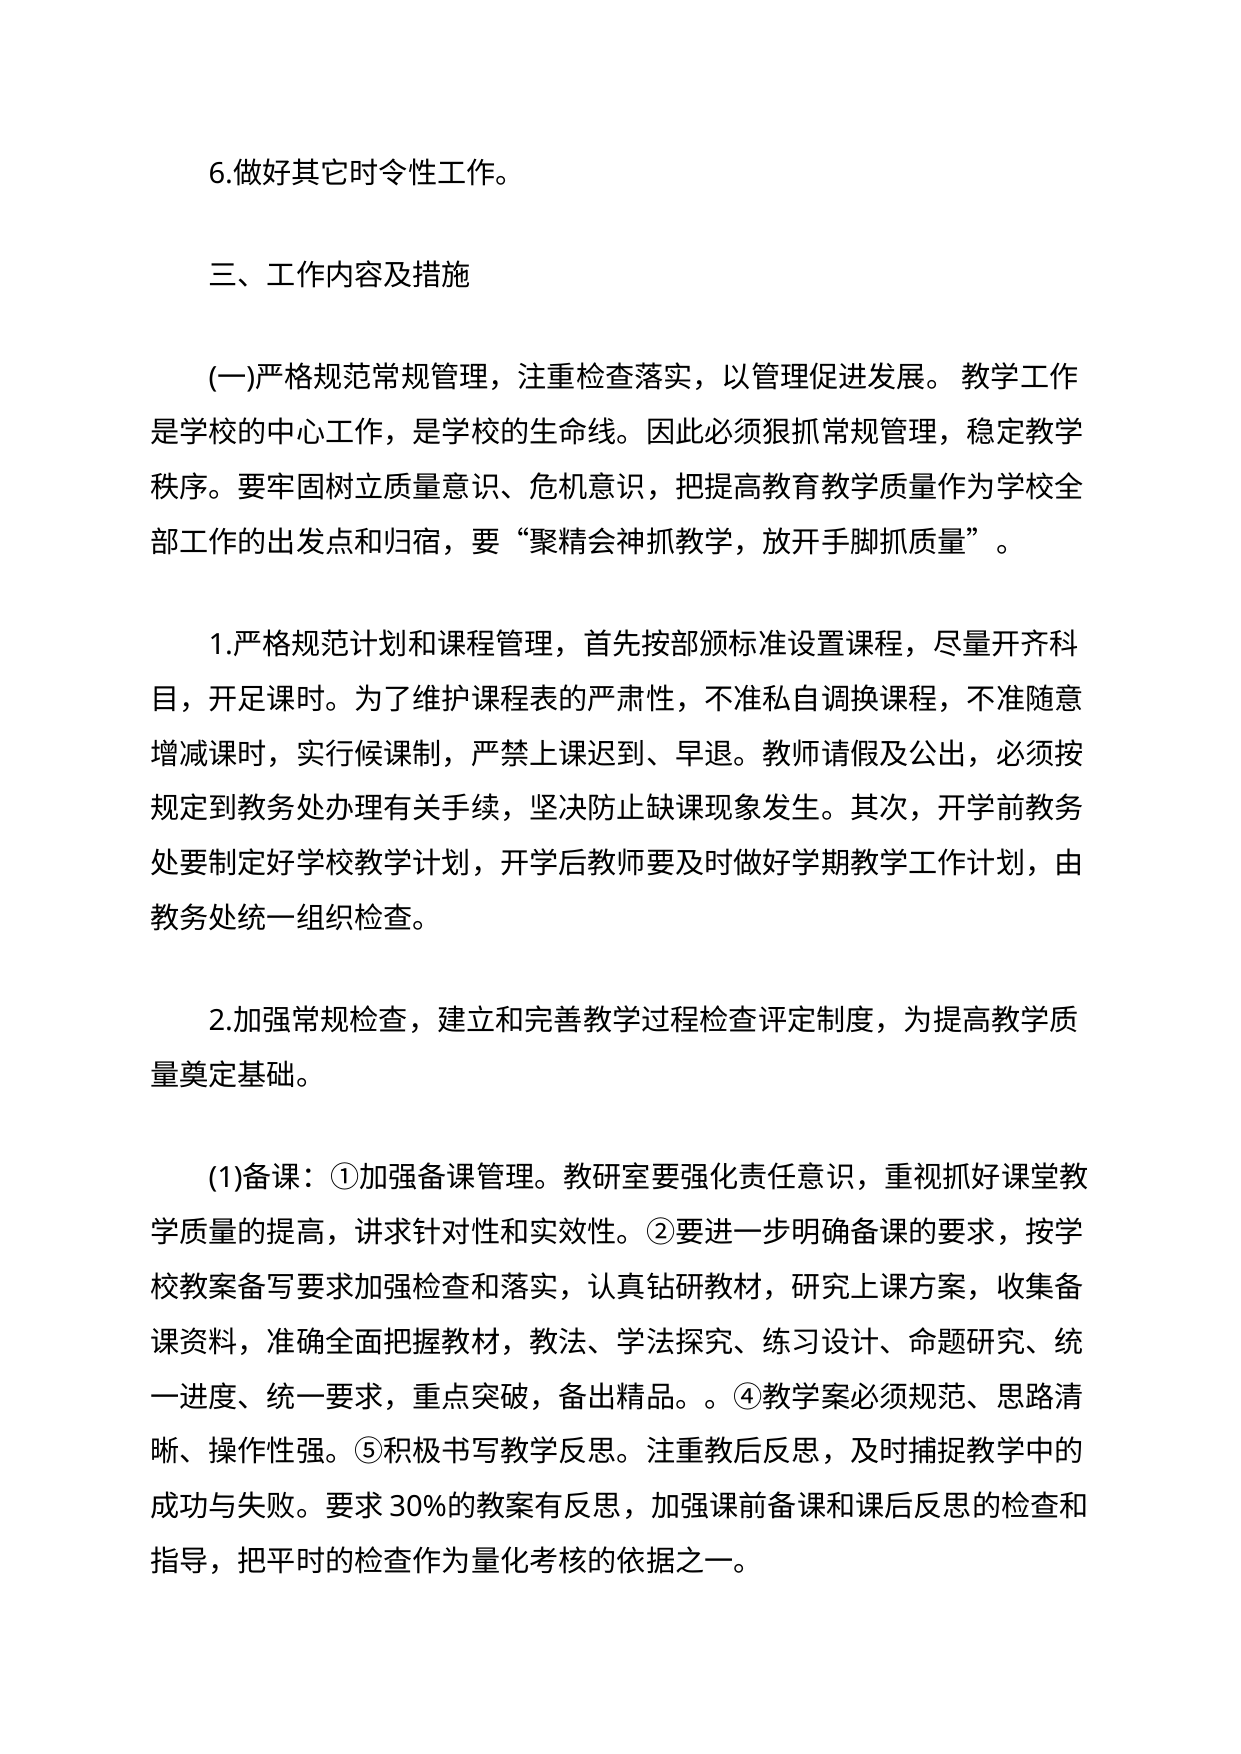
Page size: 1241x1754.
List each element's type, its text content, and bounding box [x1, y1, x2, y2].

text (一)严格规范常规管理，注重检查落实，以管理促进发展。 教学工作是学校的中心工作，是学校的生命线。因此必须狠抓常规管理，稳定教学秩序。要牢固树立质量意识、危机意识，把提高教育教学质量作为学校全部工作的出发点和归宿，要“聚精会神抓教学，放开手脚抓质量”。 [150, 354, 1090, 561]
text (1)备课：①加强备课管理。教研室要强化责任意识，重视抓好课堂教学质量的提高，讲求针对性和实效性。②要进一步明确备课的要求，按学校教案备写要求加强检查和落实，认真钻研教材，研究上课方案，收集备课资料，准确全面把握教材，教法、学法探究、练习设计、命题研究、统一进度、统一要求，重点突破，备出精品。。④教学案必须规范、思路清晰、操作性强。⑤积极书写教学反思。注重教后反思，及时捕捉教学中的成功与失败。要求30%的教案有反思，加强课前备课和课后反思的检查和指导，把平时的检查作为量化考核的依据之一。 [150, 1153, 1090, 1580]
text 三、工作内容及措施 [150, 252, 1090, 294]
text 6.做好其它时令性工作。 [150, 150, 1090, 192]
text 1.严格规范计划和课程管理，首先按部颁标准设置课程，尽量开齐科目，开足课时。为了维护课程表的严肃性，不准私自调换课程，不准随意增减课时，实行候课制，严禁上课迟到、早退。教师请假及公出，必须按规定到教务处办理有关手续，坚决防止缺课现象发生。其次，开学前教务处要制定好学校教学计划，开学后教师要及时做好学期教学工作计划，由教务处统一组织检查。 [150, 620, 1090, 937]
text 2.加强常规检查，建立和完善教学过程检查评定制度，为提高教学质量奠定基础。 [150, 997, 1090, 1094]
